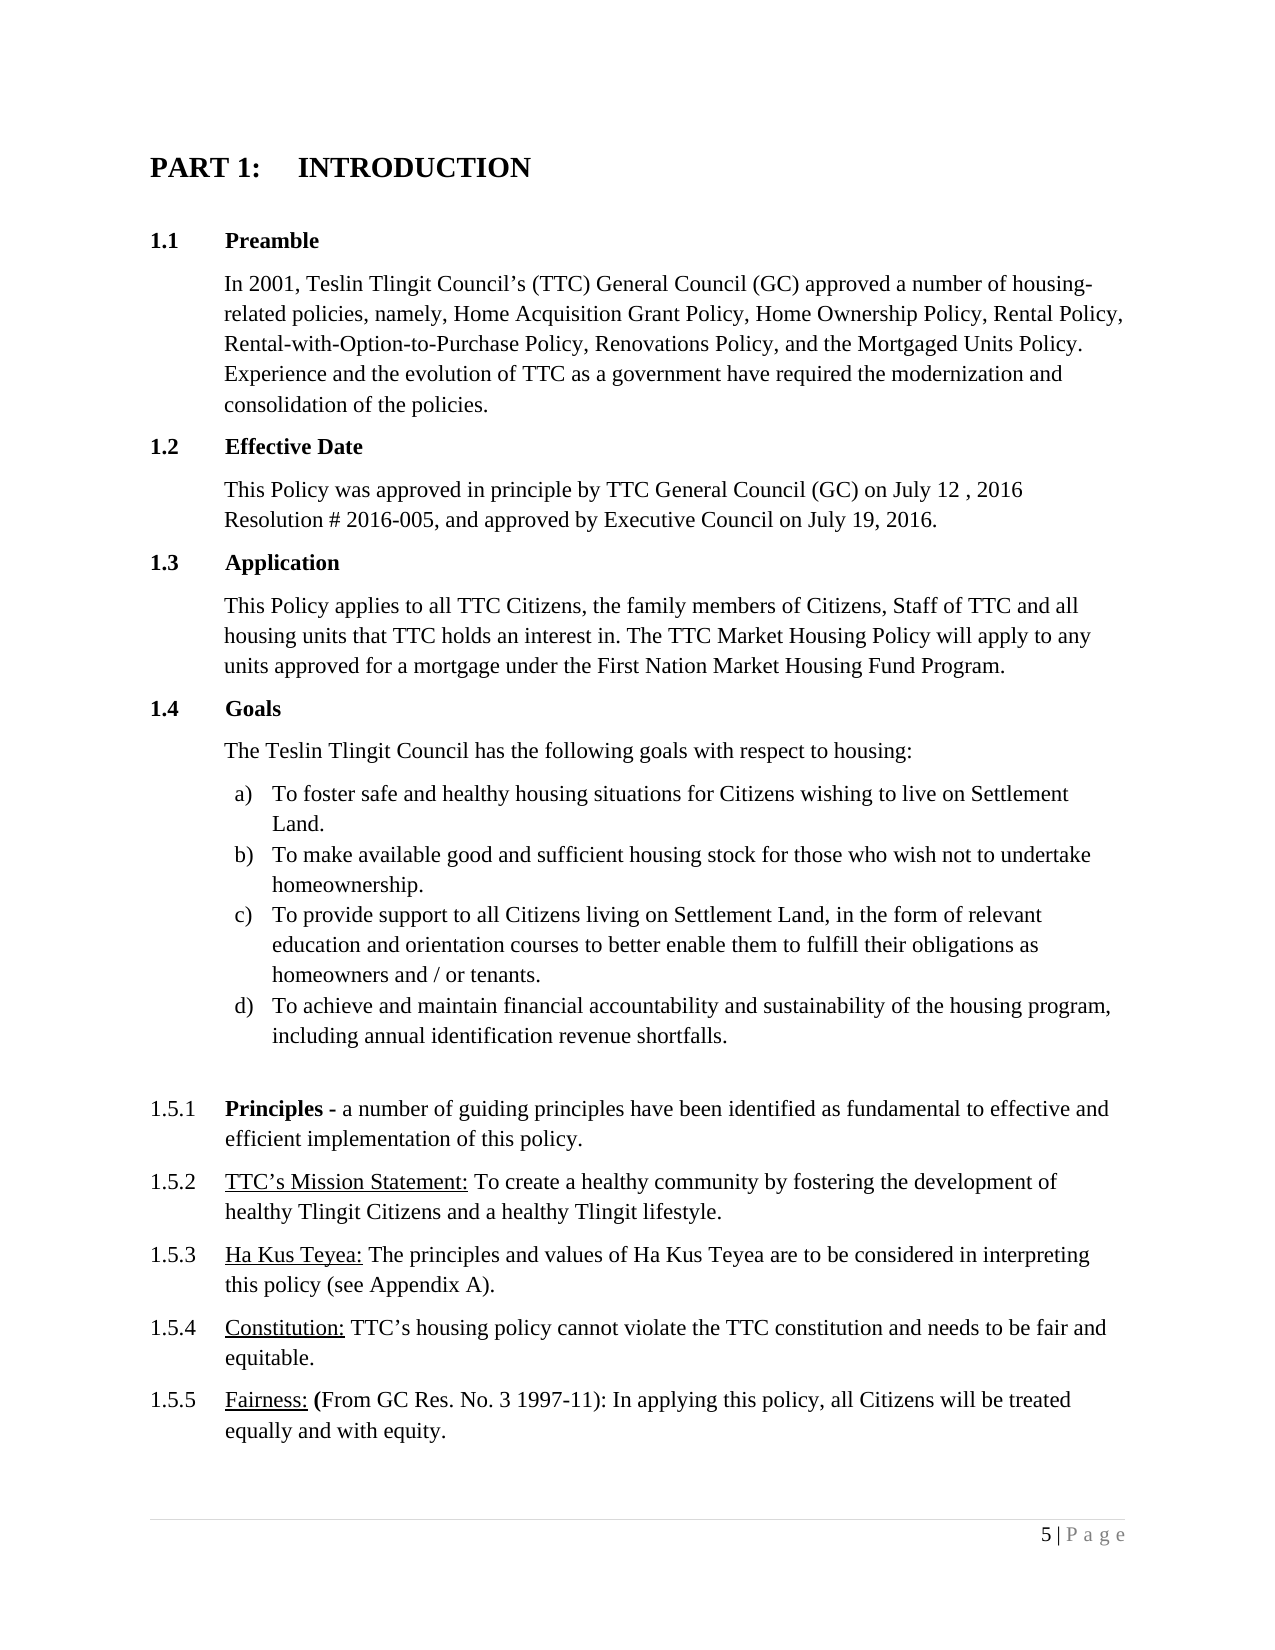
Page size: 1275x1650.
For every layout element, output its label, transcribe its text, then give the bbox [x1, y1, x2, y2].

text This Policy was approved in principle by TTC General Council (GC) on July 12 , 2016 Resolution # 2016-005, and approved by Executive Council on July 19, 2016. [224, 476, 1125, 533]
list To achieve and maintain financial accountability and sustainability of the housing program, including annual identification revenue shortfalls. [234, 992, 1125, 1048]
list Constitution: TTC’s housing policy cannot violate the TTC constitution and needs to be fair and equitable. [150, 1313, 1125, 1370]
text The Teslin Tlingit Council has the following goals with respect to housing: [224, 737, 1125, 764]
list Preamble [150, 227, 1125, 253]
list Effective Date [150, 433, 1125, 460]
list Application [150, 549, 1125, 575]
list To make available good and sufficient housing stock for those who wish not to undertake homeownership. [234, 841, 1125, 897]
text In 2001, Teslin Tlingit Council’s (TTC) General Council (GC) approved a number of housing-related policies, namely, Home Acquisition Grant Policy, Home Ownership Policy, Rental Policy, Rental-with-Option-to-Purchase Policy, Renovations Policy, and the Mortgaged Units Policy. Experience and the evolution of TTC as a government have required the modernization and consolidation of the policies. [224, 270, 1125, 417]
list Principles - a number of guiding principles have been identified as fundamental to effective and efficient implementation of this policy. [150, 1095, 1125, 1151]
text PART 1: INTRODUCTION [150, 150, 1125, 183]
list To foster safe and healthy housing situations for Citizens wishing to live on Settlement Land. [234, 780, 1125, 837]
list Ha Kus Teyea: The principles and values of Ha Kus Teyea are to be considered in interpreting this policy (see Appendix A). [150, 1241, 1125, 1297]
list To provide support to all Citizens living on Settlement Land, in the form of relevant education and orientation courses to better enable them to fulfill their obligations as homeowners and / or tenants. [234, 901, 1125, 988]
list Fairness: (From GC Res. No. 3 1997-11): In applying this policy, all Citizens will be treated equally and with equity. [150, 1386, 1125, 1443]
text This Policy applies to all TTC Citizens, the family members of Citizens, Staff of TTC and all housing units that TTC holds an interest in. The TTC Market Housing Policy will apply to any units approved for a mortgage under the First Nation Market Housing Fund Program. [224, 592, 1125, 678]
list Goals [150, 695, 1125, 721]
list TTC’s Mission Statement: To create a healthy community by fostering the development of healthy Tlingit Citizens and a healthy Tlingit lifestyle. [150, 1168, 1125, 1224]
